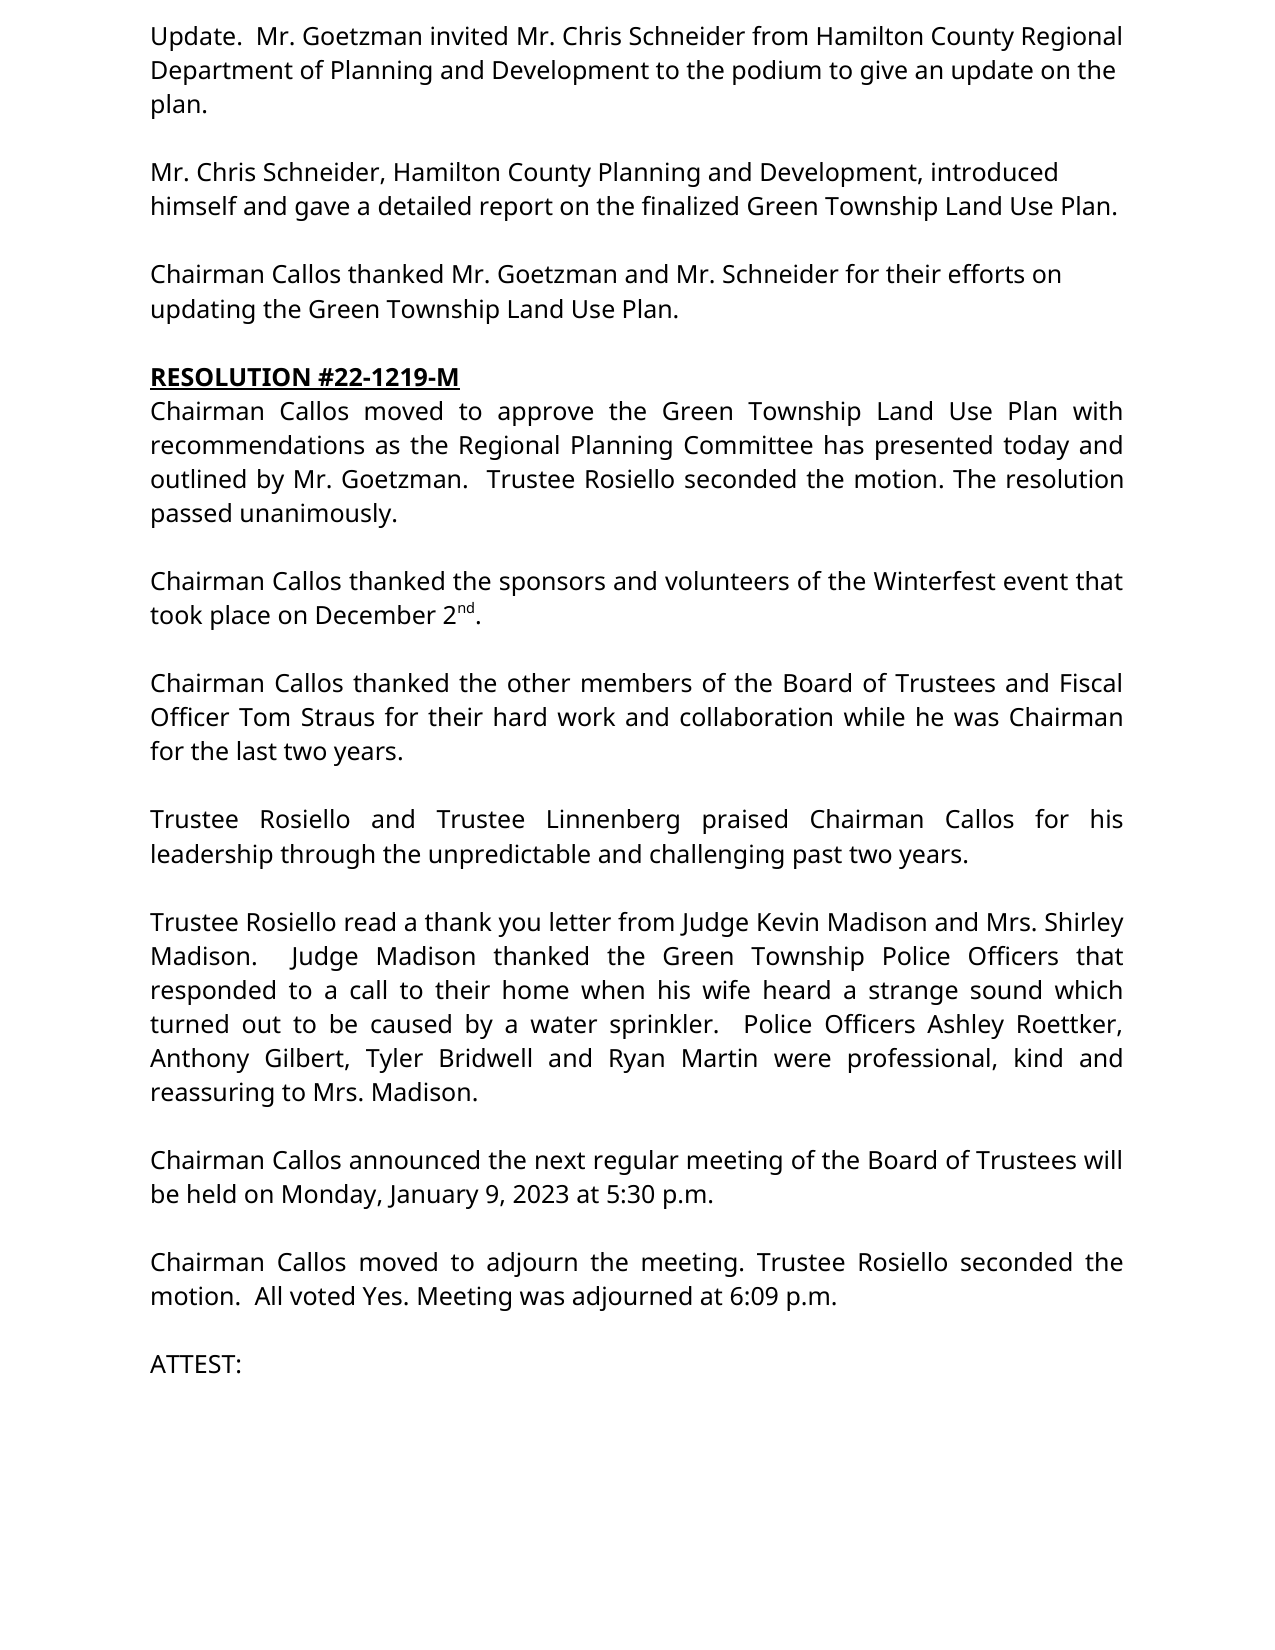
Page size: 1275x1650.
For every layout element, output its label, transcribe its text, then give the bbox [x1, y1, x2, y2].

text Mr. Chris Schneider, Hamilton County Planning and Development, introduced himself and gave a detailed report on the finalized Green Township Land Use Plan. [150, 155, 1125, 223]
text Chairman Callos moved to adjourn the meeting. Trustee Rosiello seconded the motion. All voted Yes. Meeting was adjourned at 6:09 p.m. [150, 1245, 1125, 1313]
text ATTEST: [150, 1347, 1125, 1381]
text Chairman Callos announced the next regular meeting of the Board of Trustees will be held on Monday, January 9, 2023 at 5:30 p.m. [150, 1143, 1125, 1211]
text Trustee Rosiello and Trustee Linnenberg praised Chairman Callos for his leadership through the unpredictable and challenging past two years. [150, 802, 1125, 870]
text Chairman Callos moved to approve the Green Township Land Use Plan with recommendations as the Regional Planning Committee has presented today and outlined by Mr. Goetzman. Trustee Rosiello seconded the motion. The resolution passed unanimously. [150, 393, 1125, 530]
text Chairman Callos thanked the other members of the Board of Trustees and Fiscal Officer Tom Straus for their hard work and collaboration while he was Chairman for the last two years. [150, 666, 1125, 768]
text Chairman Callos thanked Mr. Goetzman and Mr. Schneider for their efforts on updating the Green Township Land Use Plan. [150, 257, 1125, 325]
text Chairman Callos thanked the sponsors and volunteers of the Winterfest event that took place on December 2nd. [150, 564, 1125, 632]
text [150, 19, 1125, 121]
text Trustee Rosiello read a thank you letter from Judge Kevin Madison and Mrs. Shirley Madison. Judge Madison thanked the Green Township Police Officers that responded to a call to their home when his wife heard a strange sound which turned out to be caused by a water sprinkler. Police Officers Ashley Roettker, Anthony Gilbert, Tyler Bridwell and Ryan Martin were professional, kind and reassuring to Mrs. Madison. [150, 904, 1125, 1109]
text RESOLUTION #22-1219-M [150, 359, 1125, 393]
